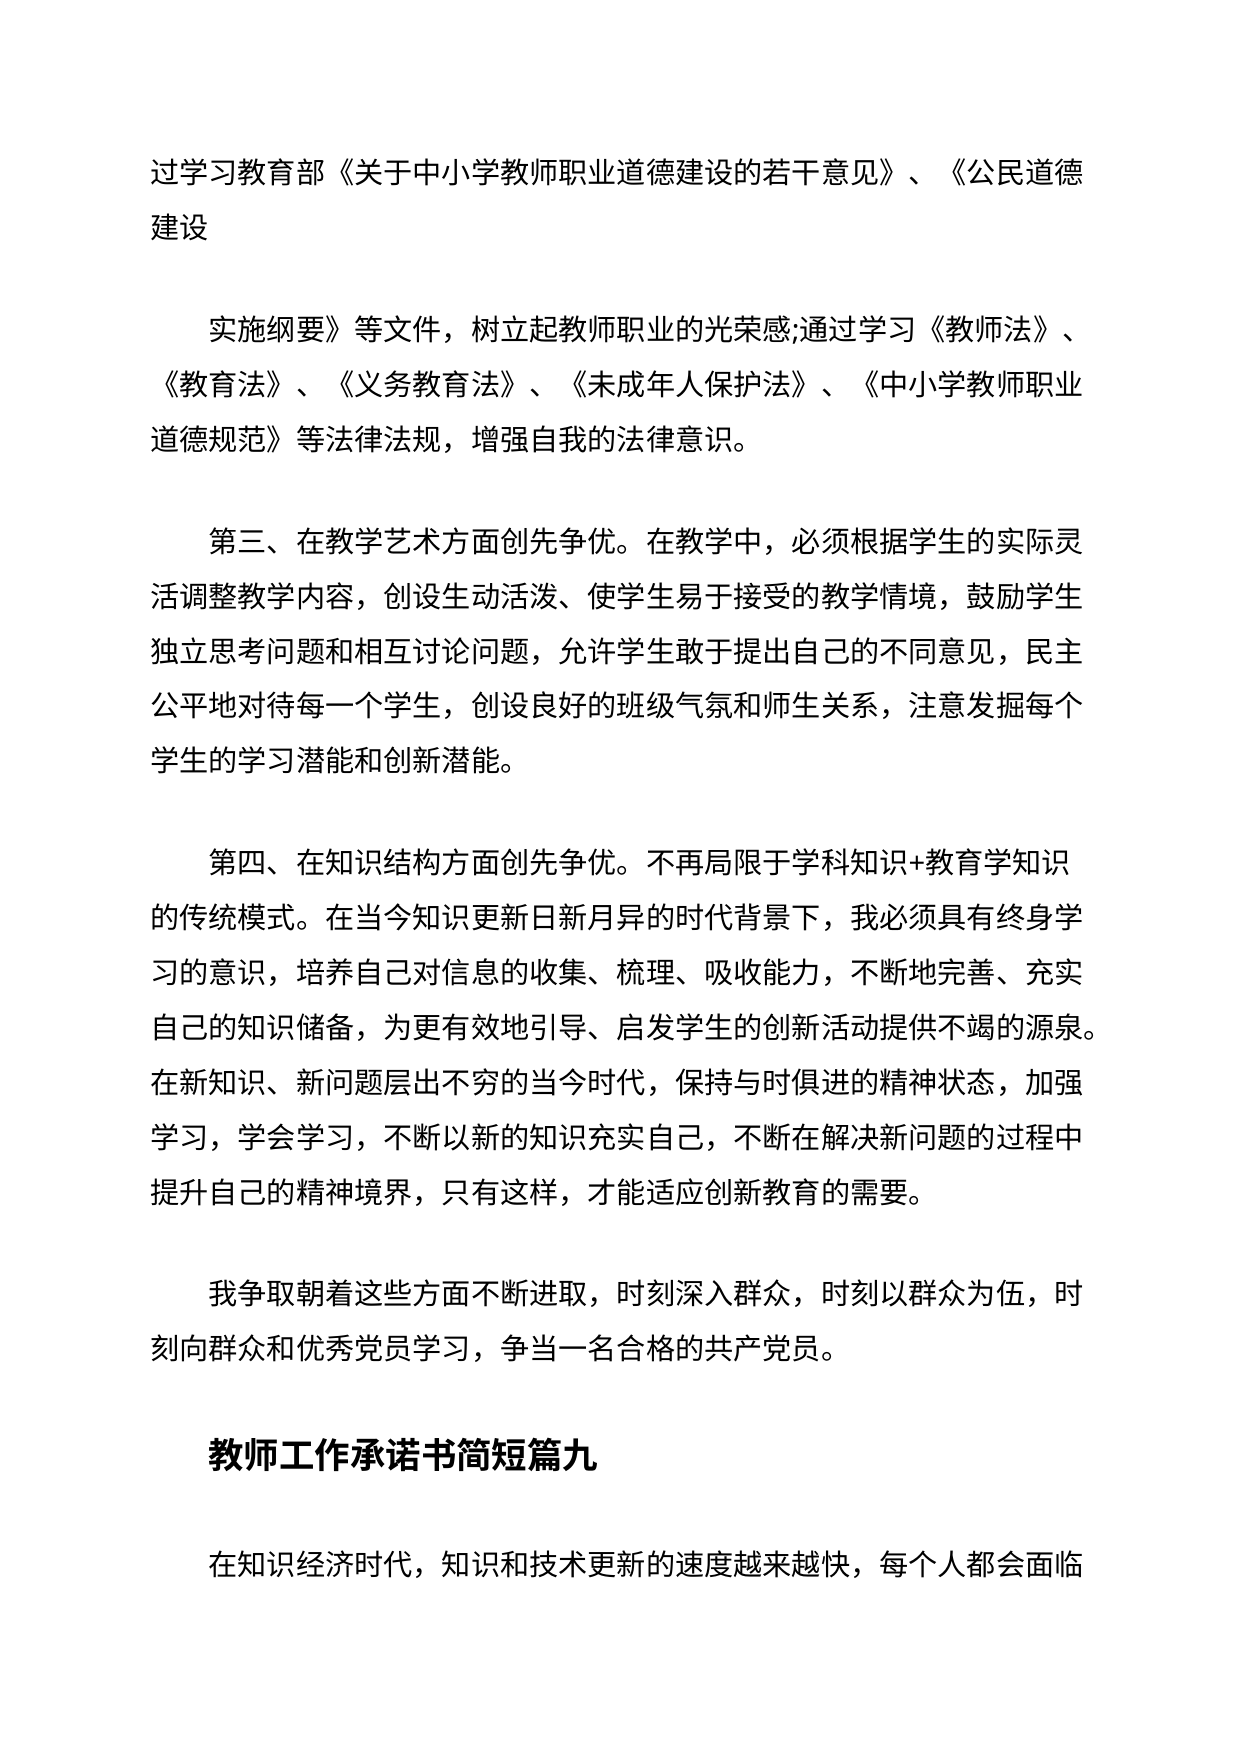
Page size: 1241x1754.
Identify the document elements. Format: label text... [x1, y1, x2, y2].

text 第三、在教学艺术方面创先争优。在教学中，必须根据学生的实际灵活调整教学内容，创设生动活泼、使学生易于接受的教学情境，鼓励学生独立思考问题和相互讨论问题，允许学生敢于提出自己的不同意见，民主公平地对待每一个学生，创设良好的班级气氛和师生关系，注意发掘每个学生的学习潜能和创新潜能。 [150, 518, 1090, 780]
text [150, 150, 1090, 247]
text 第四、在知识结构方面创先争优。不再局限于学科知识+教育学知识的传统模式。在当今知识更新日新月异的时代背景下，我必须具有终身学习的意识，培养自己对信息的收集、梳理、吸收能力，不断地完善、充实自己的知识储备，为更有效地引导、启发学生的创新活动提供不竭的源泉。在新知识、新问题层出不穷的当今时代，保持与时俱进的精神状态，加强学习，学会学习，不断以新的知识充实自己，不断在解决新问题的过程中提升自己的精神境界，只有这样，才能适应创新教育的需要。 [150, 840, 1090, 1211]
text 我争取朝着这些方面不断进取，时刻深入群众，时刻以群众为伍，时刻向群众和优秀党员学习，争当一名合格的共产党员。 [150, 1271, 1090, 1368]
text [150, 1541, 1090, 1583]
text 实施纲要》等文件，树立起教师职业的光荣感;通过学习《教师法》、《教育法》、《义务教育法》、《未成年人保护法》、《中小学教师职业道德规范》等法律法规，增强自我的法律意识。 [150, 307, 1090, 459]
text 教师工作承诺书简短篇九 [150, 1428, 1090, 1479]
